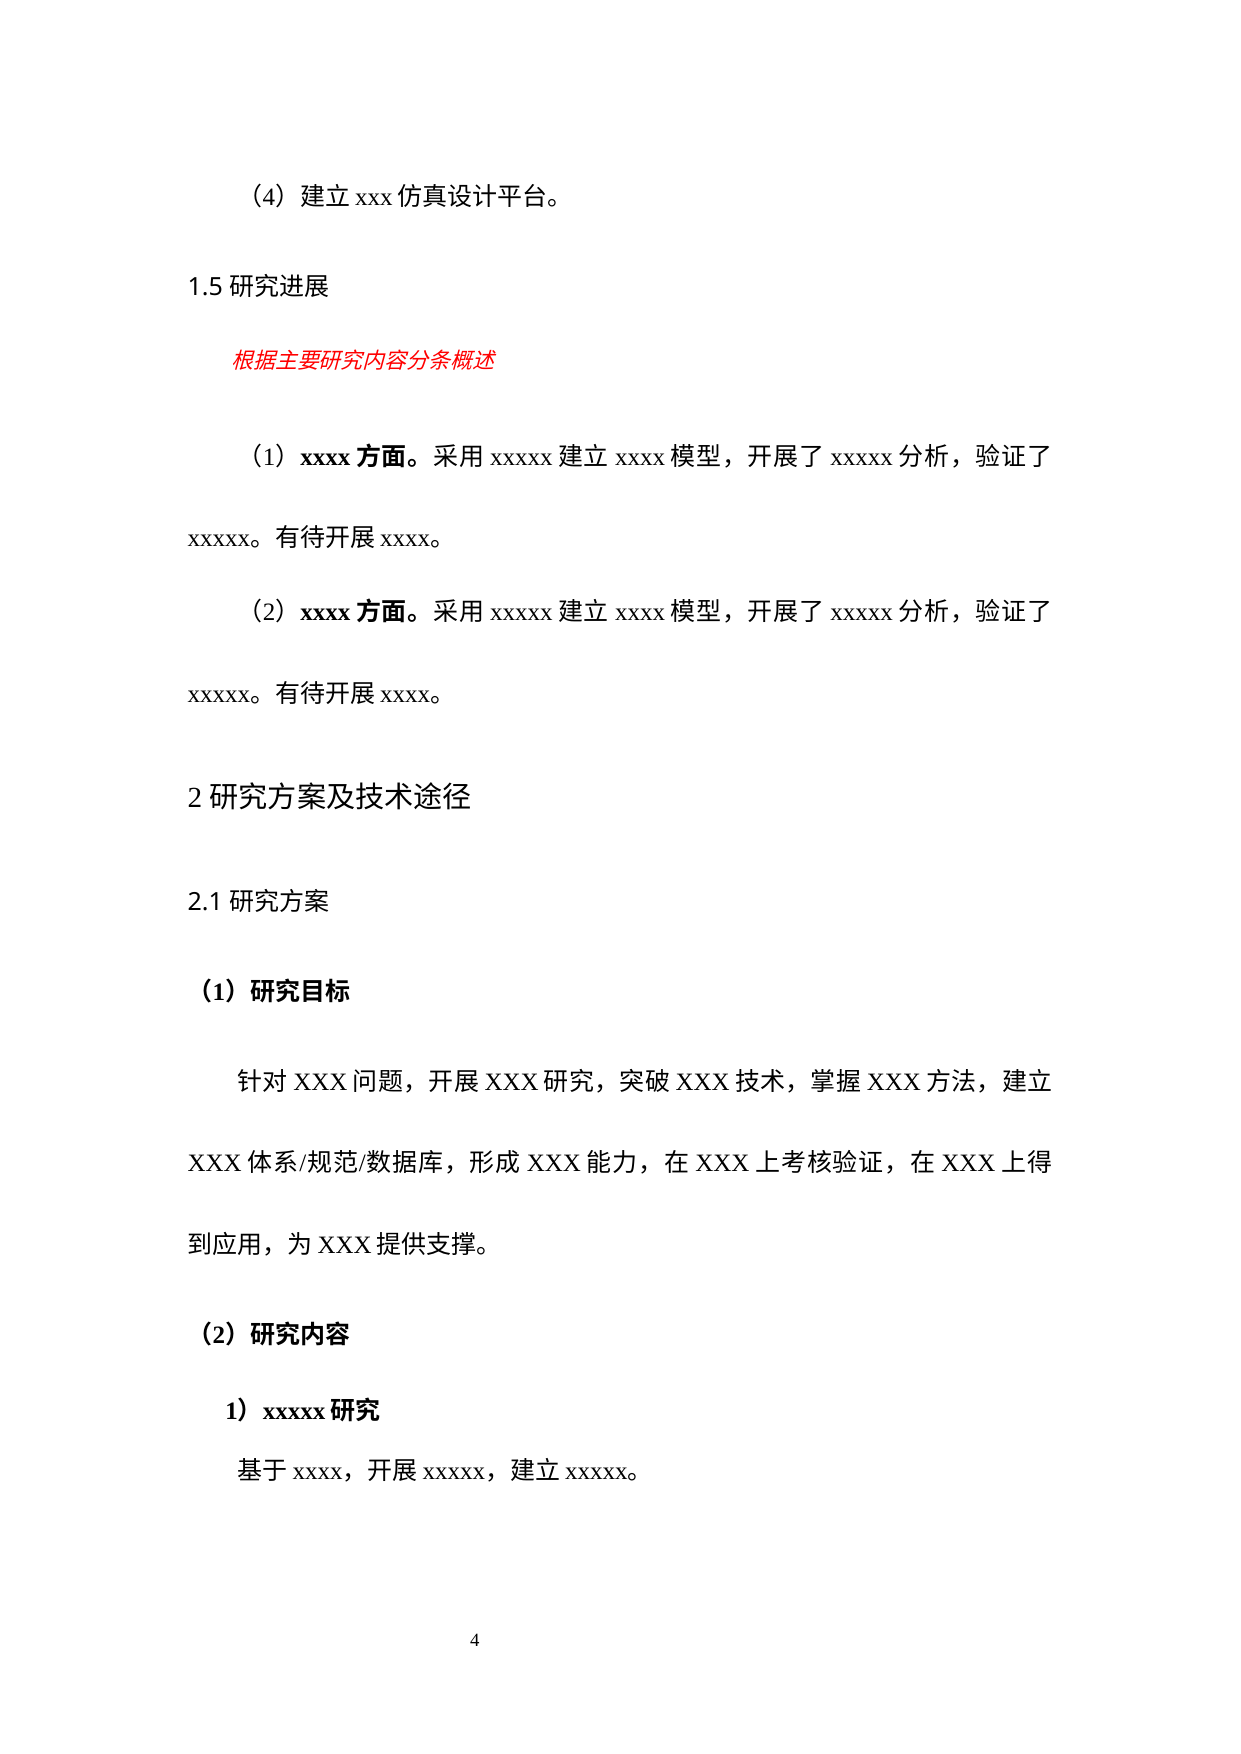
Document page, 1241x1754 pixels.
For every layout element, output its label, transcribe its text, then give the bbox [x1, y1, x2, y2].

list xxxx方面。采用xxxxx建立xxxx模型，开展了xxxxx分析，验证了xxxxx。有待开展xxxx。 [187, 577, 1053, 724]
subtitle 2.1 研究方案 [187, 867, 1053, 932]
text 基于xxxx，开展xxxxx，建立xxxxx。 [187, 1436, 1053, 1501]
subtitle 2 研究方案及技术途径 [187, 762, 1053, 827]
list 建立xxx仿真设计平台。 [187, 162, 1053, 227]
subtitle xxxxx研究 [187, 1390, 1053, 1427]
subtitle 研究目标 [187, 957, 1053, 1022]
subtitle 1.5 研究进展 [187, 252, 1053, 317]
subtitle 研究内容 [187, 1300, 1053, 1365]
list xxxx方面。采用xxxxx建立xxxx模型，开展了xxxxx分析，验证了xxxxx。有待开展xxxx。 [187, 422, 1053, 568]
text 针对XXX问题，开展XXX研究，突破XXX技术，掌握XXX方法，建立XXX体系/规范/数据库，形成XXX能力，在XXX上考核验证，在XXX上得到应用，为XXX提供支撑。 [187, 1047, 1053, 1275]
text 根据主要研究内容分条概述 [187, 343, 1053, 375]
